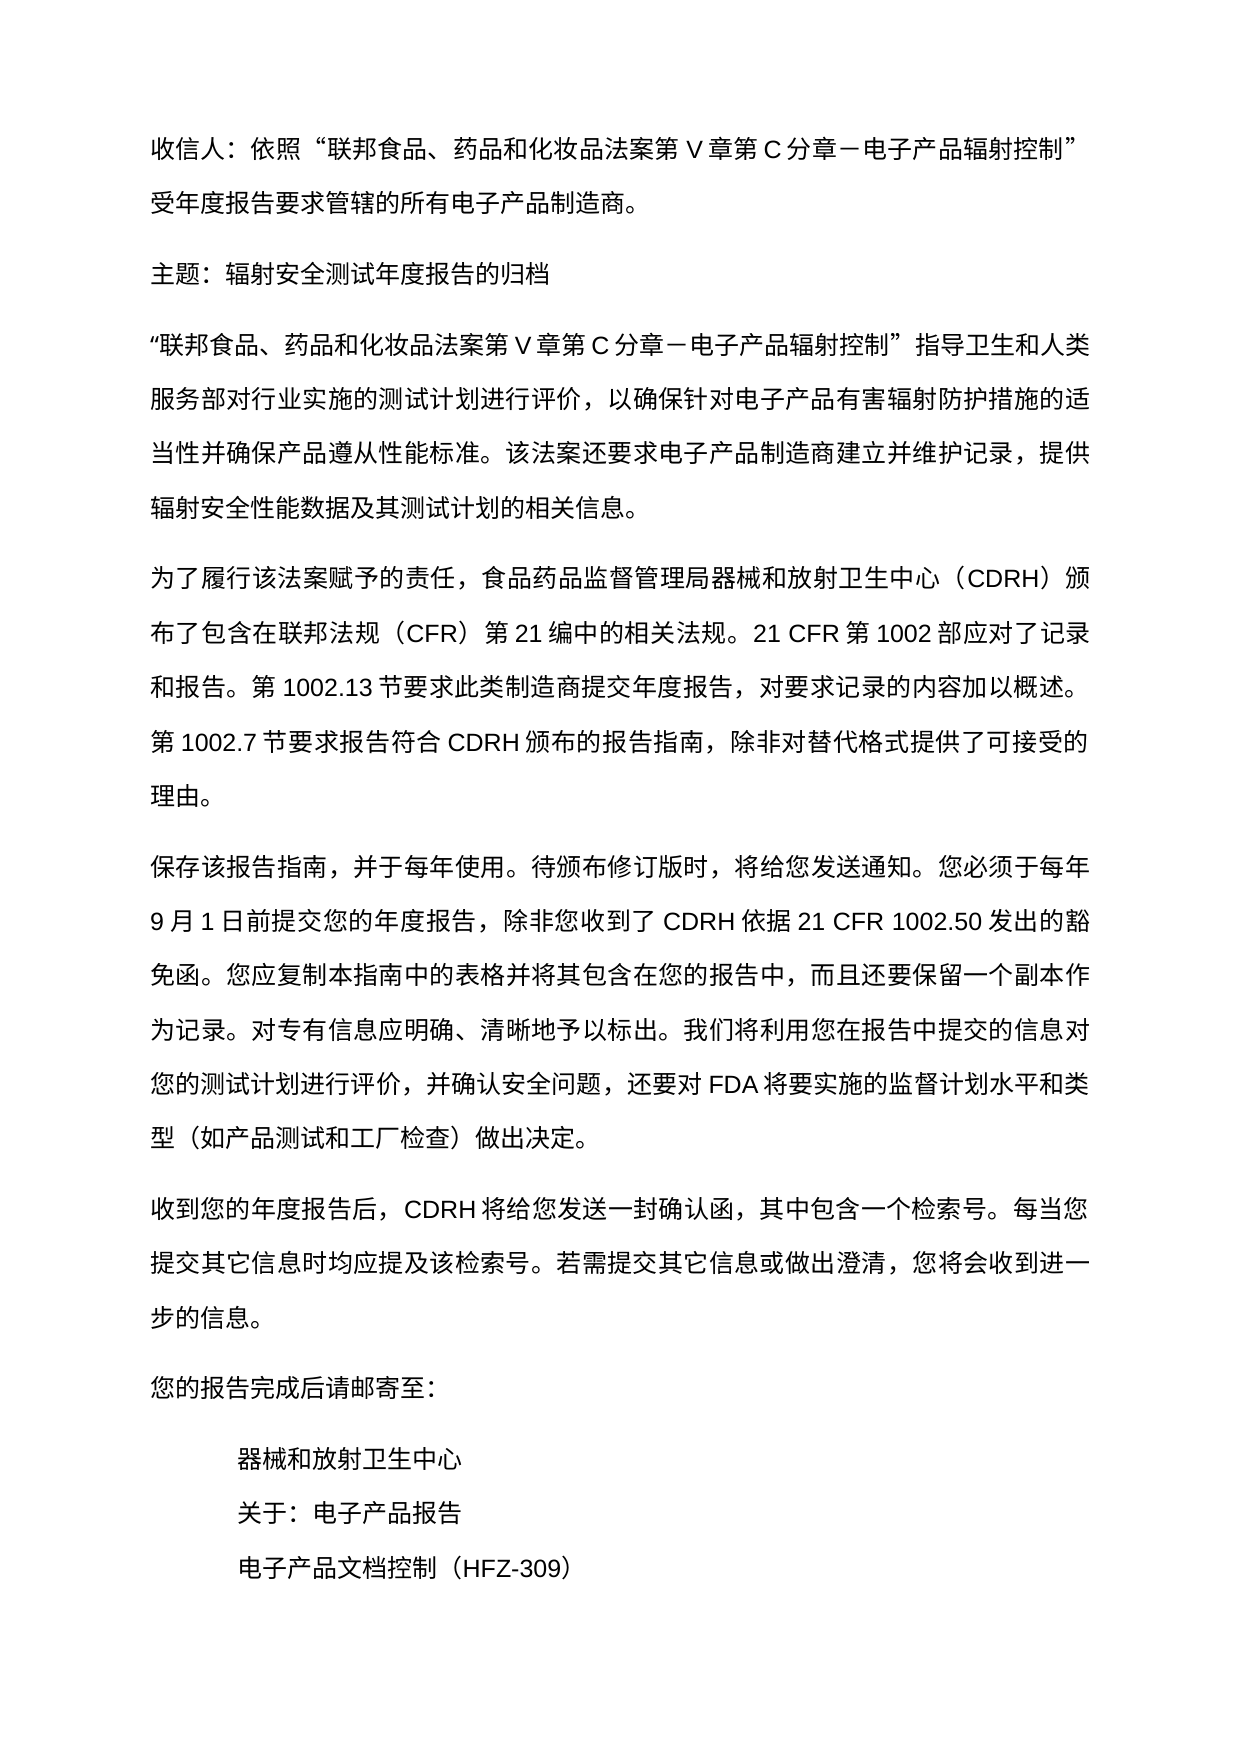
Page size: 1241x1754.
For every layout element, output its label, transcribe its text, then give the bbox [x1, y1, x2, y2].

text 您的报告完成后请邮寄至： [150, 1369, 1090, 1405]
text 主题：辐射安全测试年度报告的归档 [150, 254, 1090, 291]
text 为了履行该法案赋予的责任，食品药品监督管理局器械和放射卫生中心（CDRH）颁布了包含在联邦法规（CFR）第21编中的相关法规。21 CFR第1002部应对了记录和报告。第1002.13节要求此类制造商提交年度报告，对要求记录的内容加以概述。第1002.7节要求报告符合CDRH颁布的报告指南，除非对替代格式提供了可接受的理由。 [150, 559, 1090, 813]
text 保存该报告指南，并于每年使用。待颁布修订版时，将给您发送通知。您必须于每年9月1日前提交您的年度报告，除非您收到了CDRH依据21 CFR 1002.50发出的豁免函。您应复制本指南中的表格并将其包含在您的报告中，而且还要保留一个副本作为记录。对专有信息应明确、清晰地予以标出。我们将利用您在报告中提交的信息对您的测试计划进行评价，并确认安全问题，还要对FDA将要实施的监督计划水平和类型（如产品测试和工厂检查）做出决定。 [150, 847, 1090, 1155]
text “联邦食品、药品和化妆品法案第V章第C分章－电子产品辐射控制”指导卫生和人类服务部对行业实施的测试计划进行评价，以确保针对电子产品有害辐射防护措施的适当性并确保产品遵从性能标准。该法案还要求电子产品制造商建立并维护记录，提供辐射安全性能数据及其测试计划的相关信息。 [150, 325, 1090, 524]
text 收到您的年度报告后，CDRH将给您发送一封确认函，其中包含一个检索号。每当您提交其它信息时均应提及该检索号。若需提交其它信息或做出澄清，您将会收到进一步的信息。 [150, 1189, 1090, 1334]
text 收信人：依照“联邦食品、药品和化妆品法案第V章第C分章－电子产品辐射控制”受年度报告要求管辖的所有电子产品制造商。 [150, 129, 1090, 220]
text 电子产品文档控制（HFZ-309） [237, 1548, 1090, 1584]
text 器械和放射卫生中心 [237, 1439, 1090, 1476]
text 关于：电子产品报告 [237, 1494, 1090, 1530]
